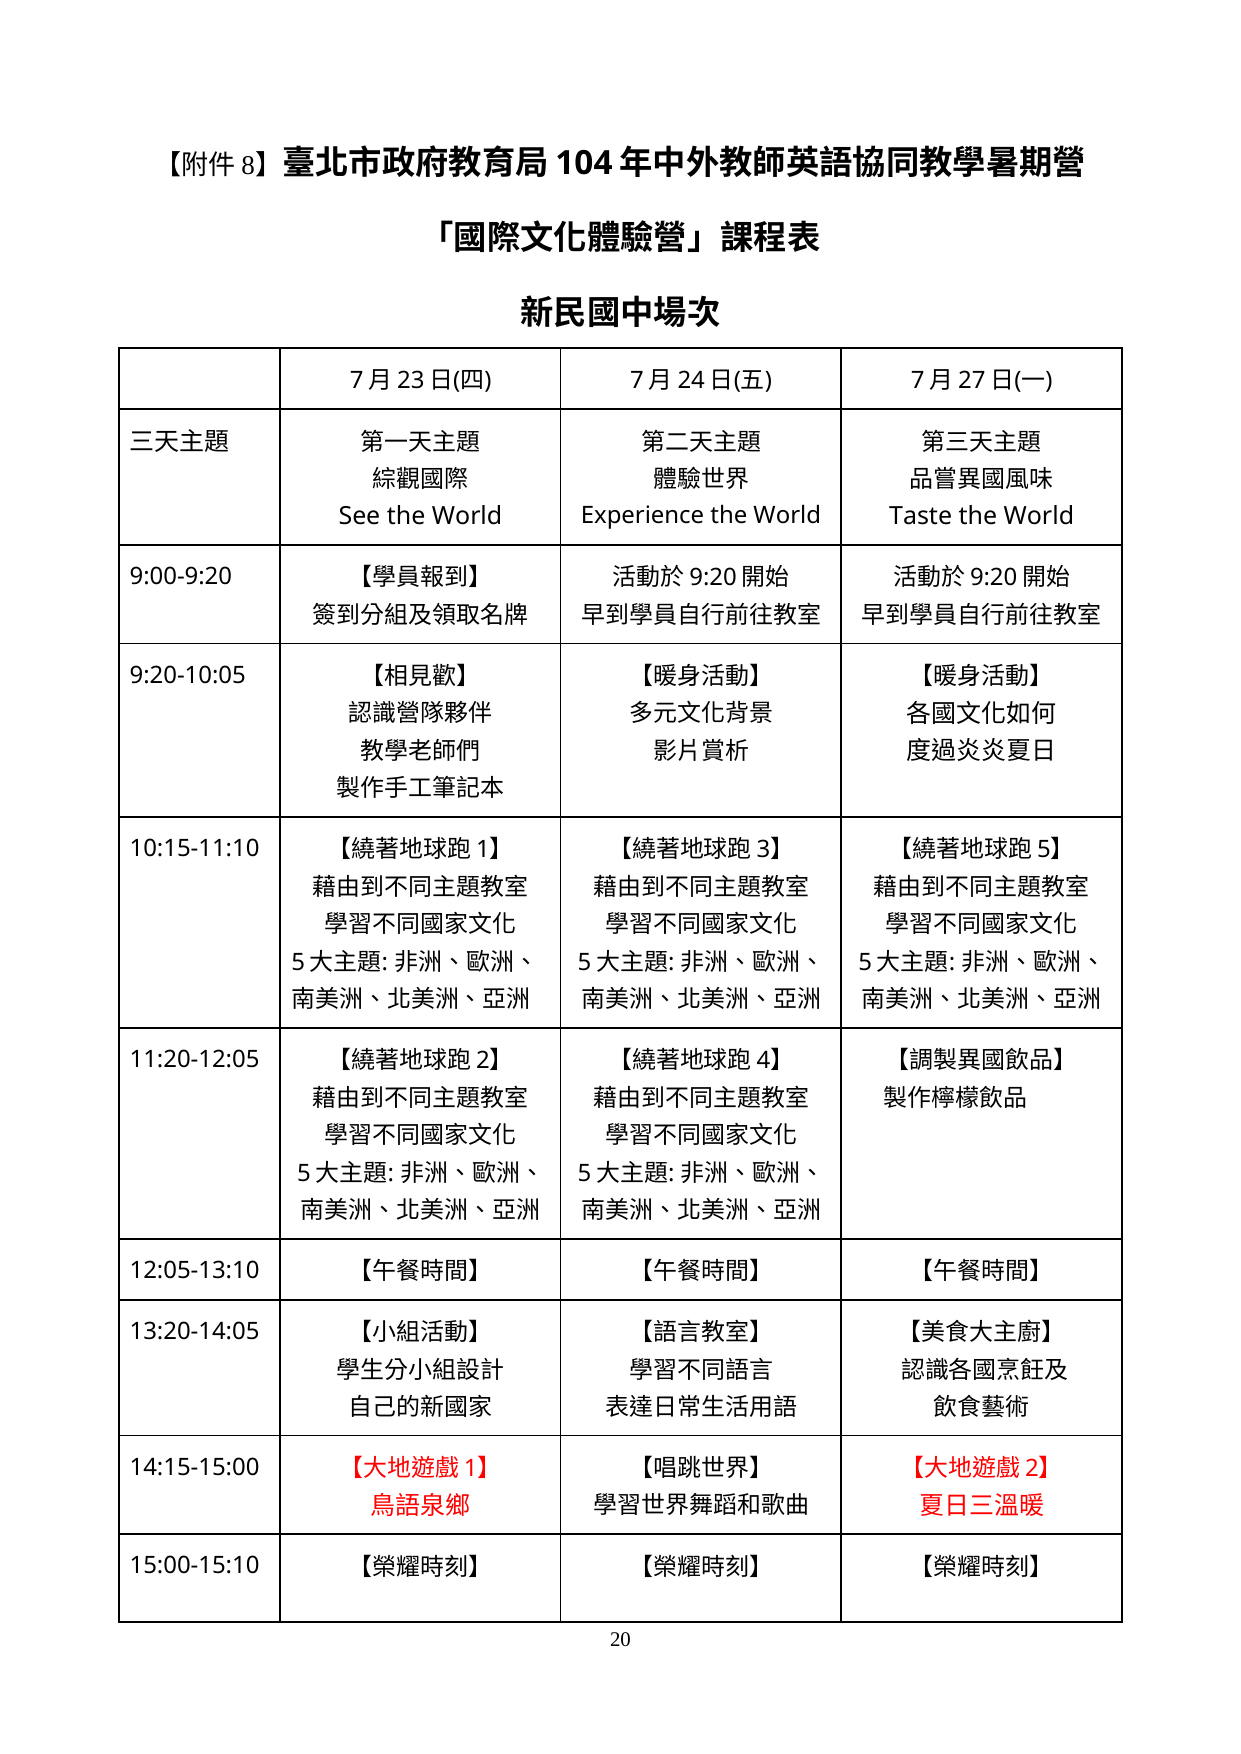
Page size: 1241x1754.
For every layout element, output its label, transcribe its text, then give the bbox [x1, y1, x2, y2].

table_header 7月23日(四) [281, 349, 560, 408]
table_cell 【繞著地球跑1】 藉由到不同主題教室 學習不同國家文化 5大主題: 非洲、歐洲、南美洲、北美洲、亞洲 [281, 818, 560, 1027]
table_cell 三天主題 [120, 410, 279, 544]
table_cell 【午餐時間】 [842, 1240, 1121, 1299]
table_cell 第三天主題 品嘗異國風味 Taste the World [842, 410, 1121, 544]
text 「國際文化體驗營」課程表 [118, 197, 1122, 272]
table_cell 【午餐時間】 [281, 1240, 560, 1299]
table_cell 【調製異國飲品】 製作檸檬飲品 [842, 1029, 1121, 1238]
table_cell 9:20-10:05 [120, 644, 279, 816]
table_cell 活動於9:20開始 早到學員自行前往教室 [842, 546, 1121, 643]
table_cell 【繞著地球跑3】 藉由到不同主題教室 學習不同國家文化 5大主題: 非洲、歐洲、南美洲、北美洲、亞洲 [561, 818, 840, 1027]
table_cell 【小組活動】 學生分小組設計 自己的新國家 [281, 1301, 560, 1435]
table_cell 【唱跳世界】 學習世界舞蹈和歌曲 [561, 1436, 840, 1533]
table_cell 【繞著地球跑2】 藉由到不同主題教室 學習不同國家文化 5大主題: 非洲、歐洲、南美洲、北美洲、亞洲 [281, 1029, 560, 1238]
table_cell 【暖身活動】 多元文化背景 影片賞析 [561, 644, 840, 816]
table_cell 【午餐時間】 [561, 1240, 840, 1299]
table_header [120, 349, 279, 408]
table_cell 第一天主題 綜觀國際 See the World [281, 410, 560, 544]
table_cell 【學員報到】 簽到分組及領取名牌 [281, 546, 560, 643]
table_cell 11:20-12:05 [120, 1029, 279, 1238]
text 新民國中場次 [118, 272, 1122, 347]
table_cell 【榮耀時刻】 頒獎及賦歸 [281, 1535, 560, 1621]
table_cell 14:15-15:00 [120, 1436, 279, 1533]
table_cell 10:15-11:10 [120, 818, 279, 1027]
table_cell 【榮耀時刻】 頒獎及賦歸 [561, 1535, 840, 1621]
table_cell 12:05-13:10 [120, 1240, 279, 1299]
table_cell 【大地遊戲1】 鳥語泉鄉 [281, 1436, 560, 1533]
table_cell 【語言教室】 學習不同語言 表達日常生活用語 [561, 1301, 840, 1435]
text 【附件8】臺北市政府教育局104年中外教師英語協同教學暑期營 [118, 122, 1122, 197]
table_header 7月27日(一) [842, 349, 1121, 408]
table_cell 【繞著地球跑4】 藉由到不同主題教室 學習不同國家文化 5大主題: 非洲、歐洲、南美洲、北美洲、亞洲 [561, 1029, 840, 1238]
table_cell 【榮耀時刻】 頒獎及賦歸 [842, 1535, 1121, 1621]
table_cell 第二天主題 體驗世界 Experience the World [561, 410, 840, 544]
table_cell 【相見歡】 認識營隊夥伴 教學老師們 製作手工筆記本 [281, 644, 560, 816]
table_cell 【暖身活動】 各國文化如何 度過炎炎夏日 [842, 644, 1121, 816]
table_cell 【美食大主廚】 認識各國烹飪及 飲食藝術 [842, 1301, 1121, 1435]
table_header 7月24日(五) [561, 349, 840, 408]
table_cell 9:00-9:20 [120, 546, 279, 643]
table_cell 活動於9:20開始 早到學員自行前往教室 [561, 546, 840, 643]
table_cell 【繞著地球跑5】 藉由到不同主題教室 學習不同國家文化 5大主題: 非洲、歐洲、南美洲、北美洲、亞洲 [842, 818, 1121, 1027]
table_cell 13:20-14:05 [120, 1301, 279, 1435]
table_cell 【大地遊戲2】 夏日三溫暖 [842, 1436, 1121, 1533]
table_cell 15:00-15:10 [120, 1535, 279, 1621]
